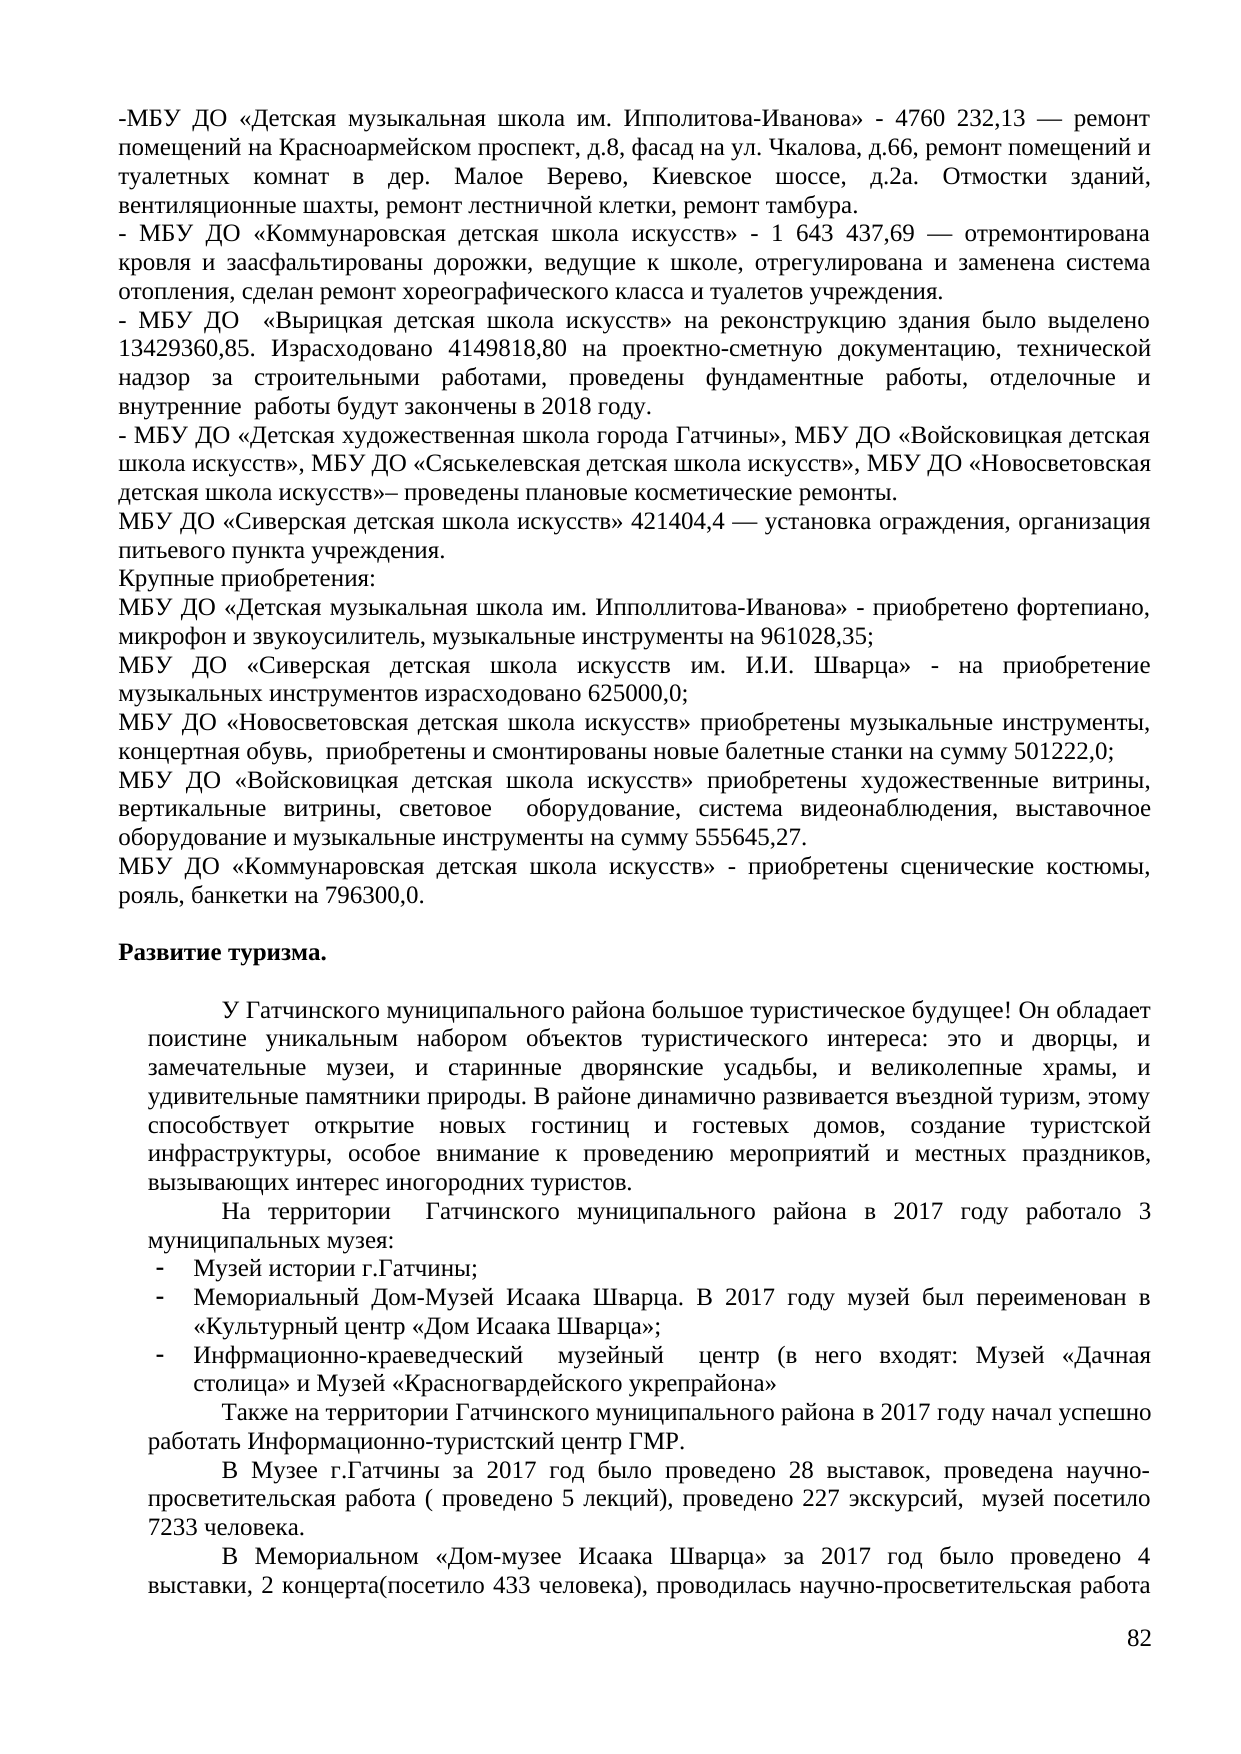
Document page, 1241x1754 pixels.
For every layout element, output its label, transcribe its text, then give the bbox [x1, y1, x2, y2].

text МБУ ДО «Сиверская детская школа искусств» 421404,4 — установка ограждения, организация питьевого пункта учреждения. [118, 506, 1152, 563]
text МБУ ДО «Коммунаровская детская школа искусств» - приобретены сценические костюмы, рояль, банкетки на 796300,0. [118, 851, 1152, 908]
list Инфрмационно-краеведческий музейный центр (в него входят: Музей «Дачная столица» и Музей «Красногвардейского укрепрайона» [156, 1340, 1152, 1397]
text МБУ ДО «Детская музыкальная школа им. Ипполлитова-Иванова» - приобретено фортепиано, микрофон и звукоусилитель, музыкальные инструменты на 961028,35; [118, 592, 1152, 650]
text МБУ ДО «Сиверская детская школа искусств им. И.И. Шварца» - на приобретение музыкальных инструментов израсходовано 625000,0; [118, 650, 1152, 707]
text МБУ ДО «Новосветовская детская школа искусств» приобретены музыкальные инструменты, концертная обувь, приобретены и смонтированы новые балетные станки на сумму 501222,0; [118, 707, 1152, 765]
text -МБУ ДО «Детская музыкальная школа им. Ипполитова-Иванова» - 4760 232,13 — ремонт помещений на Красноармейском проспект, д.8, фасад на ул. Чкалова, д.66, ремонт помещений и туалетных комнат в дер. Малое Верево, Киевское шоссе, д.2а. Отмостки зданий, вентиляционные шахты, ремонт лестничной клетки, ремонт тамбура. [118, 103, 1152, 218]
list Мемориальный Дом-Музей Исаака Шварца. В 2017 году музей был переименован в «Культурный центр «Дом Исаака Шварца»; [156, 1282, 1152, 1340]
text - МБУ ДО «Коммунаровская детская школа искусств» - 1 643 437,69 — отремонтирована кровля и заасфальтированы дорожки, ведущие к школе, отрегулирована и заменена система отопления, сделан ремонт хореографического класса и туалетов учреждения. [118, 218, 1152, 305]
text В Музее г.Гатчины за 2017 год было проведено 28 выставок, проведена научно-просветительская работа ( проведено 5 лекций), проведено 227 экскурсий, музей посетило 7233 человека. [148, 1455, 1152, 1541]
text МБУ ДО «Войсковицкая детская школа искусств» приобретены художественные витрины, вертикальные витрины, световое оборудование, система видеонаблюдения, выставочное оборудование и музыкальные инструменты на сумму 555645,27. [118, 765, 1152, 851]
text - МБУ ДО «Детская художественная школа города Гатчины», МБУ ДО «Войсковицкая детская школа искусств», МБУ ДО «Сяськелевская детская школа искусств», МБУ ДО «Новосветовская детская школа искусств»– проведены плановые косметические ремонты. [118, 420, 1152, 506]
text Развитие туризма. [118, 937, 1152, 966]
text Крупные приобретения: [118, 563, 1152, 592]
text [148, 1541, 1152, 1598]
text У Гатчинского муниципального района большое туристическое будущее! Он обладает поистине уникальным набором объектов туристического интереса: это и дворцы, и замечательные музеи, и старинные дворянские усадьбы, и великолепные храмы, и удивительные памятники природы. В районе динамично развивается въездной туризм, этому способствует открытие новых гостиниц и гостевых домов, создание туристской инфраструктуры, особое внимание к проведению мероприятий и местных праздников, вызывающих интерес иногородних туристов. [148, 995, 1152, 1196]
text Также на территории Гатчинского муниципального района в 2017 году начал успешно работать Информационно-туристский центр ГМР. [148, 1397, 1152, 1455]
text На территории Гатчинского муниципального района в 2017 году работало 3 муниципальных музея: [148, 1196, 1152, 1253]
text - МБУ ДО «Вырицкая детская школа искусств» на реконструкцию здания было выделено 13429360,85. Израсходовано 4149818,80 на проектно-сметную документацию, технической надзор за строительными работами, проведены фундаментные работы, отделочные и внутренние работы будут закончены в 2018 году. [118, 305, 1152, 420]
list Музей истории г.Гатчины; [156, 1253, 1152, 1282]
